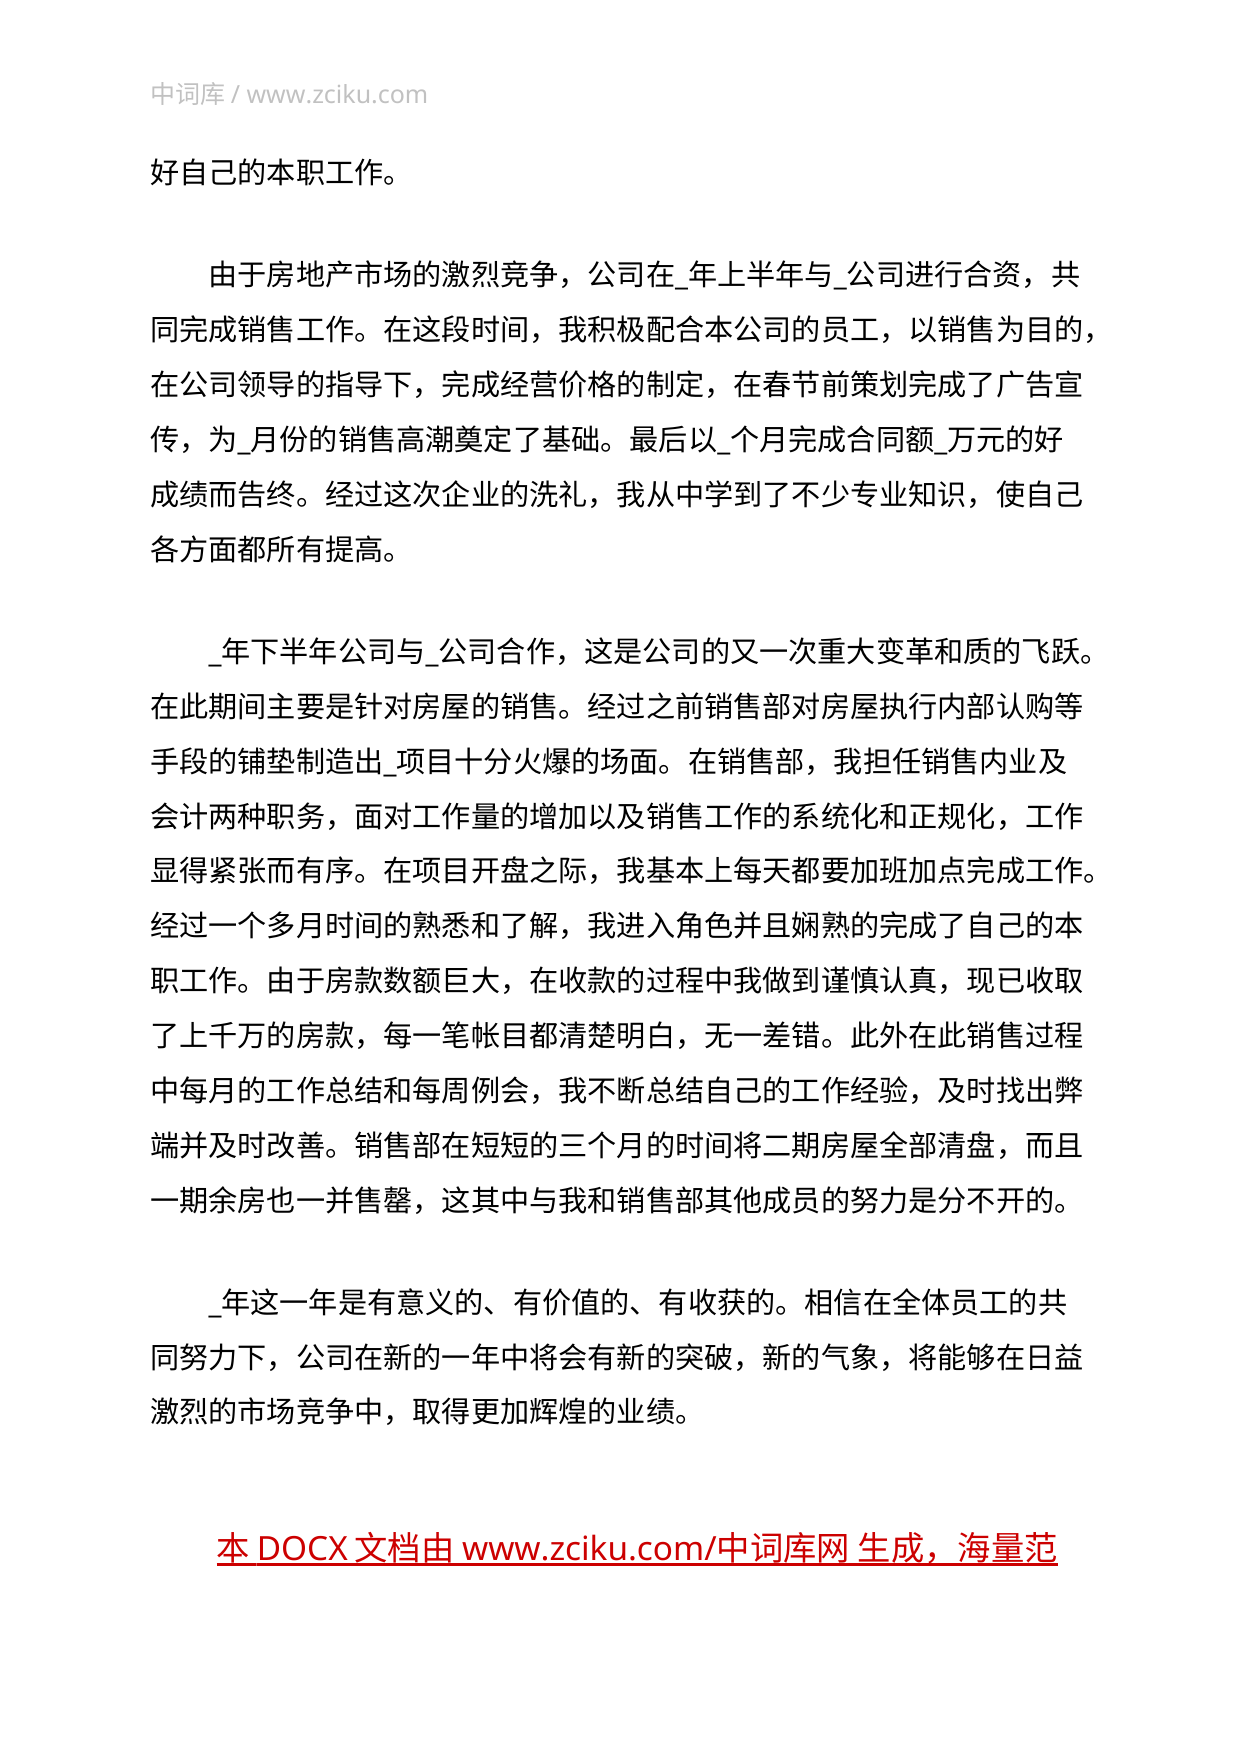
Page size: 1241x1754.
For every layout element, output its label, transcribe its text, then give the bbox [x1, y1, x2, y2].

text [150, 150, 1090, 192]
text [150, 1522, 1090, 1571]
text _年这一年是有意义的、有价值的、有收获的。相信在全体员工的共同努力下，公司在新的一年中将会有新的突破，新的气象，将能够在日益激烈的市场竞争中，取得更加辉煌的业绩。 [150, 1279, 1090, 1431]
text 由于房地产市场的激烈竞争，公司在_年上半年与_公司进行合资，共同完成销售工作。在这段时间，我积极配合本公司的员工，以销售为目的，在公司领导的指导下，完成经营价格的制定，在春节前策划完成了广告宣传，为_月份的销售高潮奠定了基础。最后以_个月完成合同额_万元的好成绩而告终。经过这次企业的洗礼，我从中学到了不少专业知识，使自己各方面都所有提高。 [150, 252, 1090, 569]
text _年下半年公司与_公司合作，这是公司的又一次重大变革和质的飞跃。在此期间主要是针对房屋的销售。经过之前销售部对房屋执行内部认购等手段的铺垫制造出_项目十分火爆的场面。在销售部，我担任销售内业及会计两种职务，面对工作量的增加以及销售工作的系统化和正规化，工作显得紧张而有序。在项目开盘之际，我基本上每天都要加班加点完成工作。经过一个多月时间的熟悉和了解，我进入角色并且娴熟的完成了自己的本职工作。由于房款数额巨大，在收款的过程中我做到谨慎认真，现已收取了上千万的房款，每一笔帐目都清楚明白，无一差错。此外在此销售过程中每月的工作总结和每周例会，我不断总结自己的工作经验，及时找出弊端并及时改善。销售部在短短的三个月的时间将二期房屋全部清盘，而且一期余房也一并售罄，这其中与我和销售部其他成员的努力是分不开的。 [150, 628, 1090, 1220]
